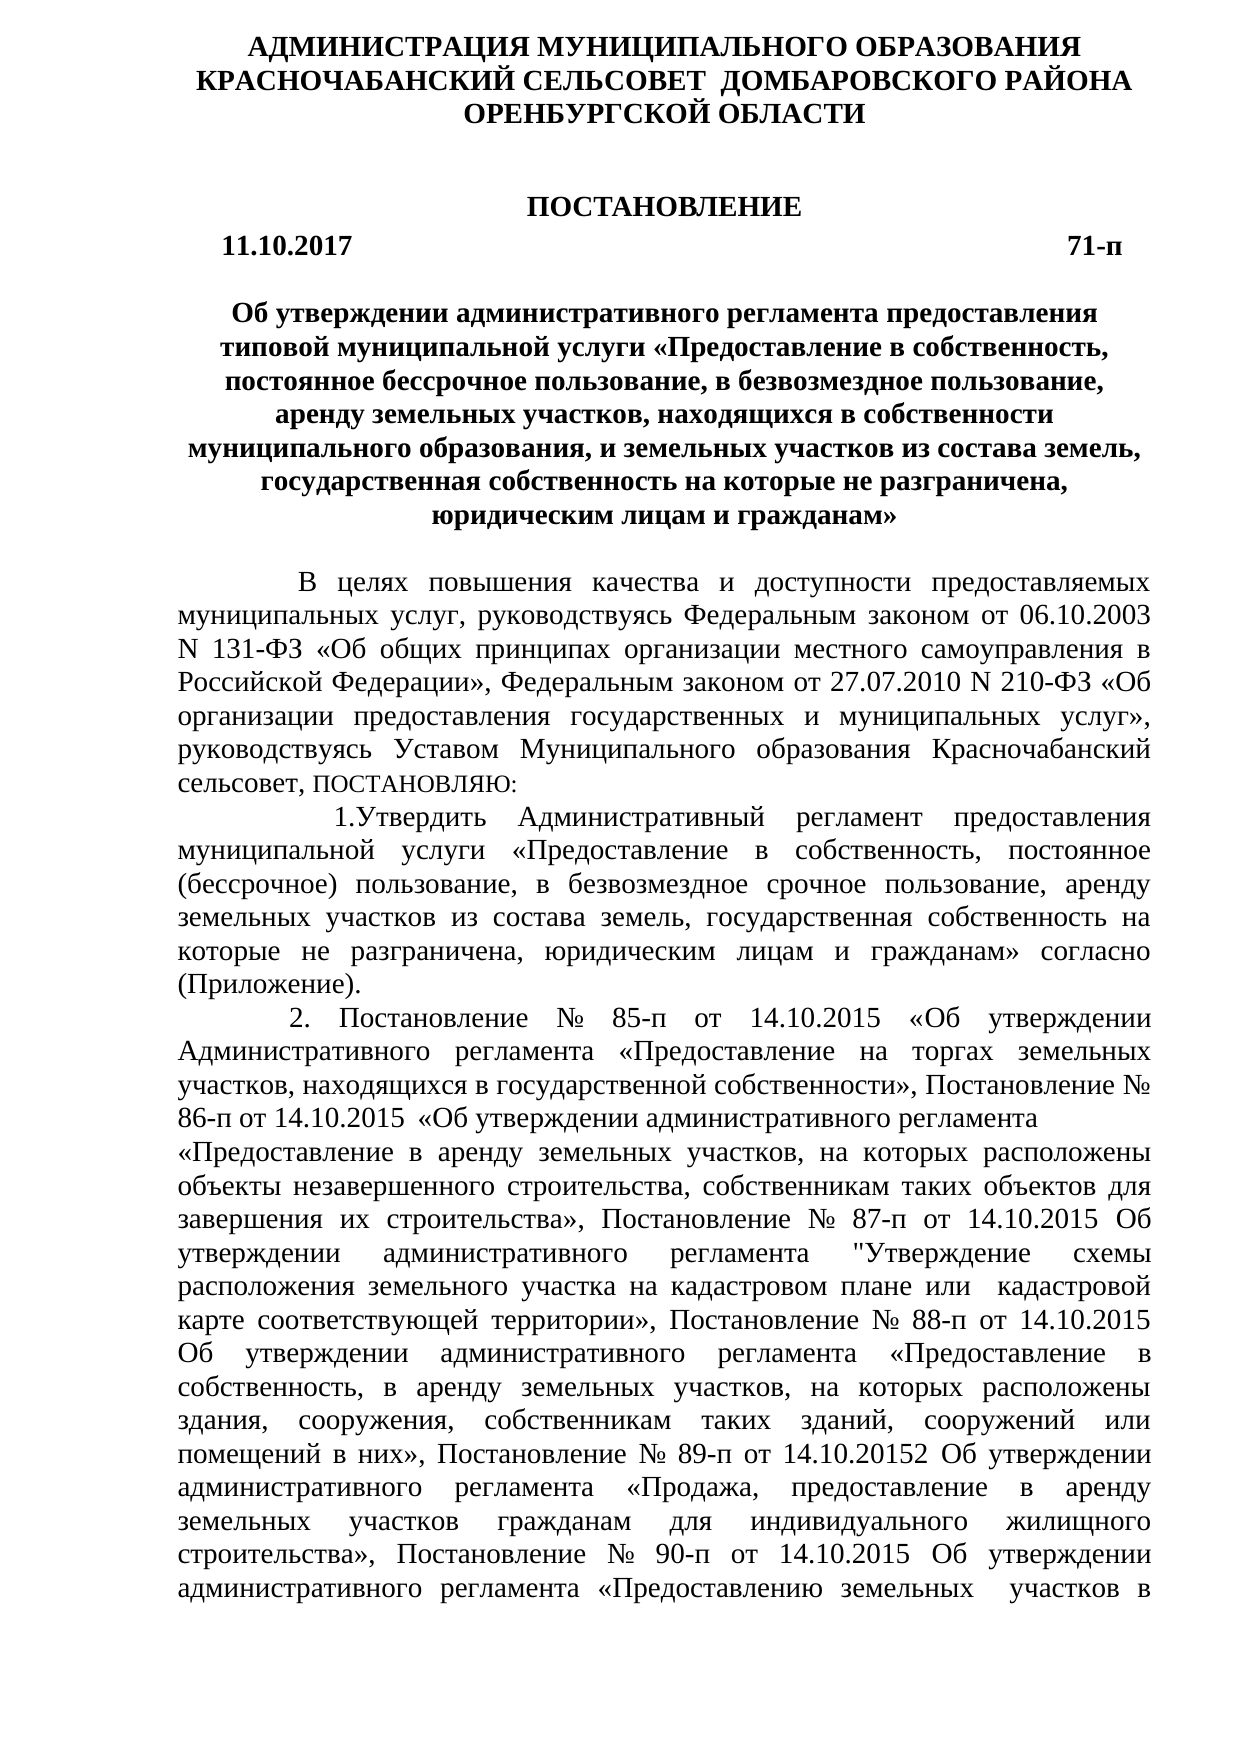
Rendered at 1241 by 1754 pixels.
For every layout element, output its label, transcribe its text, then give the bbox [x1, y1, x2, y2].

text 2. Постановление № 85-п от 14.10.2015 «Об утверждении Административного регламента «Предоставление на торгах земельных участков, находящихся в государственной собственности», Постановление № 86-п от 14.10.2015 «Об утверждении административного регламента [177, 1000, 1152, 1134]
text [177, 1134, 1152, 1604]
text АДМИНИСТРАЦИЯ МУНИЦИПАЛЬНОГО ОБРАЗОВАНИЯ КРАСНОЧАБАНСКИЙ СЕЛЬСОВЕТ ДОМБАРОВСКОГО РАЙОНА ОРЕНБУРГСКОЙ ОБЛАСТИ [177, 29, 1152, 130]
subtitle ПОСТАНОВЛЕНИЕ [177, 189, 1152, 222]
text 1.Утвердить Административный регламент предоставления муниципальной услуги «Предоставление в собственность, постоянное (бессрочное) пользование, в безвозмездное срочное пользование, аренду земельных участков из состава земель, государственная собственность на которые не разграничена, юридическим лицам и гражданам» согласно (Приложение). [177, 799, 1152, 1000]
text В целях повышения качества и доступности предоставляемых муниципальных услуг, руководствуясь Федеральным законом от 06.10.2003 N 131-ФЗ «Об общих принципах организации местного самоуправления в Российской Федерации», Федеральным законом от 27.07.2010 N 210-ФЗ «Об организации предоставления государственных и муниципальных услуг», руководствуясь Уставом Муниципального образования Красночабанский сельсовет, ПОСТАНОВЛЯЮ: [177, 564, 1152, 799]
text Об утверждении административного регламента предоставления типовой муниципальной услуги «Предоставление в собственность, постоянное бессрочное пользование, в безвозмездное пользование, аренду земельных участков, находящихся в собственности муниципального образования, и земельных участков из состава земель, государственная собственность на которые не разграничена, юридическим лицам и гражданам» [177, 296, 1152, 530]
text 11.10.2017 71-п [177, 228, 1152, 262]
